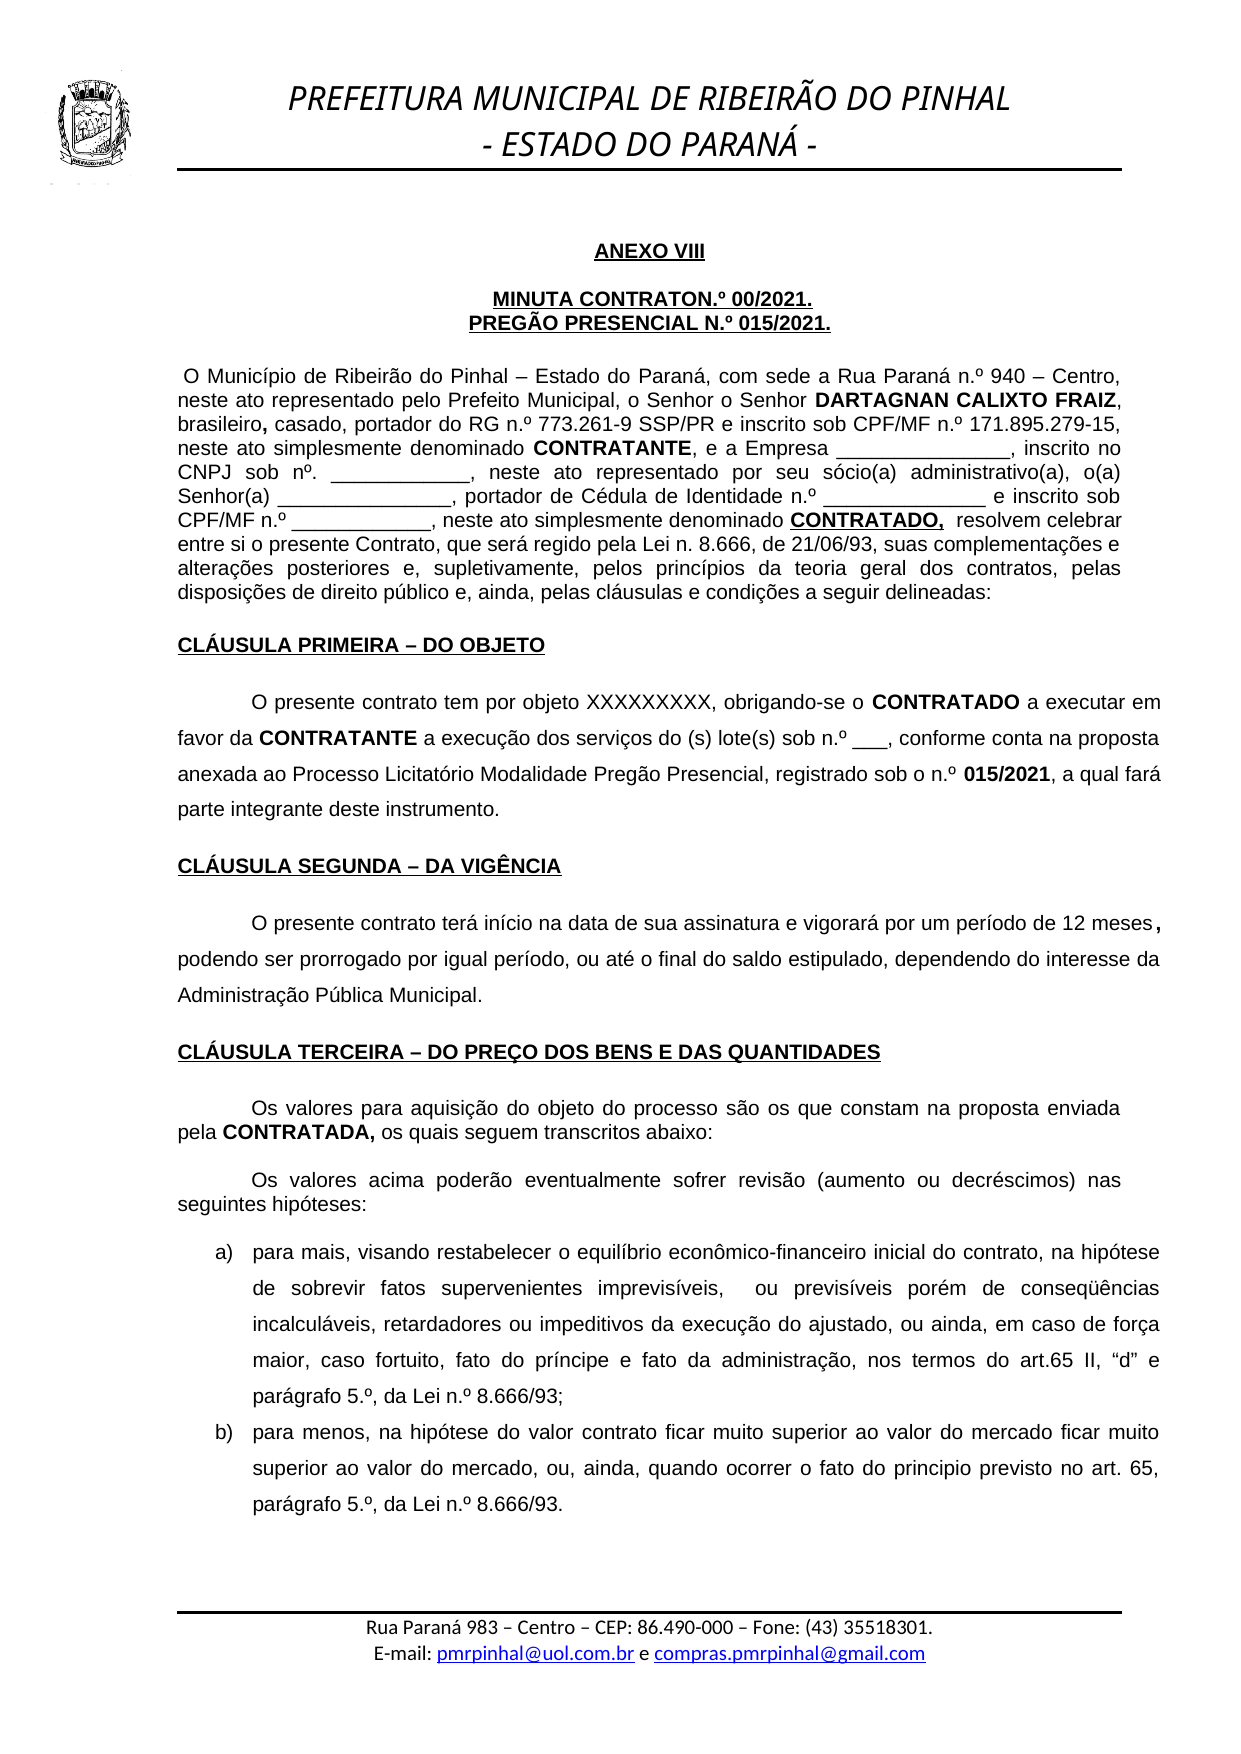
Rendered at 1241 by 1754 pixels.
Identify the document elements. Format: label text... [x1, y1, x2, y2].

text CLÁUSULA SEGUNDA – DA VIGÊNCIA [177, 854, 1161, 878]
list para mais, visando restabelecer o equilíbrio econômico-financeiro inicial do contrato, na hipótese de sobrevir fatos supervenientes imprevisíveis, ou previsíveis porém de conseqüências incalculáveis, retardadores ou impeditivos da execução do ajustado, ou ainda, em caso de força maior, caso fortuito, fato do príncipe e fato da administração, nos termos do art.65 II, “d” e parágrafo 5.º, da Lei n.º 8.666/93; [215, 1240, 1161, 1408]
text ANEXO VIII [177, 238, 1122, 262]
text Os valores acima poderão eventualmente sofrer revisão (aumento ou decréscimos) nas seguintes hipóteses: [177, 1168, 1122, 1216]
list para menos, na hipótese do valor contrato ficar muito superior ao valor do mercado ficar muito superior ao valor do mercado, ou, ainda, quando ocorrer o fato do principio previsto no art. 65, parágrafo 5.º, da Lei n.º 8.666/93. [215, 1420, 1161, 1516]
title PREGÃO PRESENCIAL N.º 015/2021. [177, 311, 1122, 335]
text CLÁUSULA TERCEIRA – DO PREÇO DOS BENS E DAS QUANTIDADES [177, 1039, 1161, 1063]
picture [44, 65, 147, 185]
text Os valores para aquisição do objeto do processo são os que constam na proposta enviada pela CONTRATADA, os quais seguem transcritos abaixo: [177, 1096, 1122, 1144]
text O presente contrato terá início na data de sua assinatura e vigorará por um período de 12 meses, podendo ser prorrogado por igual período, ou até o final do saldo estipulado, dependendo do interesse da Administração Pública Municipal. [177, 911, 1161, 1007]
text CLÁUSULA PRIMEIRA – DO OBJETO [177, 633, 1161, 657]
text O presente contrato tem por objeto XXXXXXXXX, obrigando-se o CONTRATADO a executar em favor da CONTRATANTE a execução dos serviços do (s) lote(s) sob n.º ___, conforme conta na proposta anexada ao Processo Licitatório Modalidade Pregão Presencial, registrado sob o n.º 015/2021, a qual fará parte integrante deste instrumento. [177, 689, 1161, 821]
text O Município de Ribeirão do Pinhal – Estado do Paraná, com sede a Rua Paraná n.º 940 – Centro, neste ato representado pelo Prefeito Municipal, o Senhor o Senhor DARTAGNAN CALIXTO FRAIZ, brasileiro, casado, portador do RG n.º 773.261-9 SSP/PR e inscrito sob CPF/MF n.º 171.895.279-15, neste ato simplesmente denominado CONTRATANTE, e a Empresa _______________, inscrito no CNPJ sob nº. ____________, neste ato representado por seu sócio(a) administrativo(a), o(a) Senhor(a) _______________, portador de Cédula de Identidade n.º ______________ e inscrito sob CPF/MF n.º ____________, neste ato simplesmente denominado CONTRATADO, resolvem celebrar entre si o presente Contrato, que será regido pela Lei n. 8.666, de 21/06/93, suas complementações e alterações posteriores e, supletivamente, pelos princípios da teoria geral dos contratos, pelas disposições de direito público e, ainda, pelas cláusulas e condições a seguir delineadas: [177, 364, 1122, 603]
title MINUTA CONTRATON.º 00/2021. [177, 287, 1122, 311]
